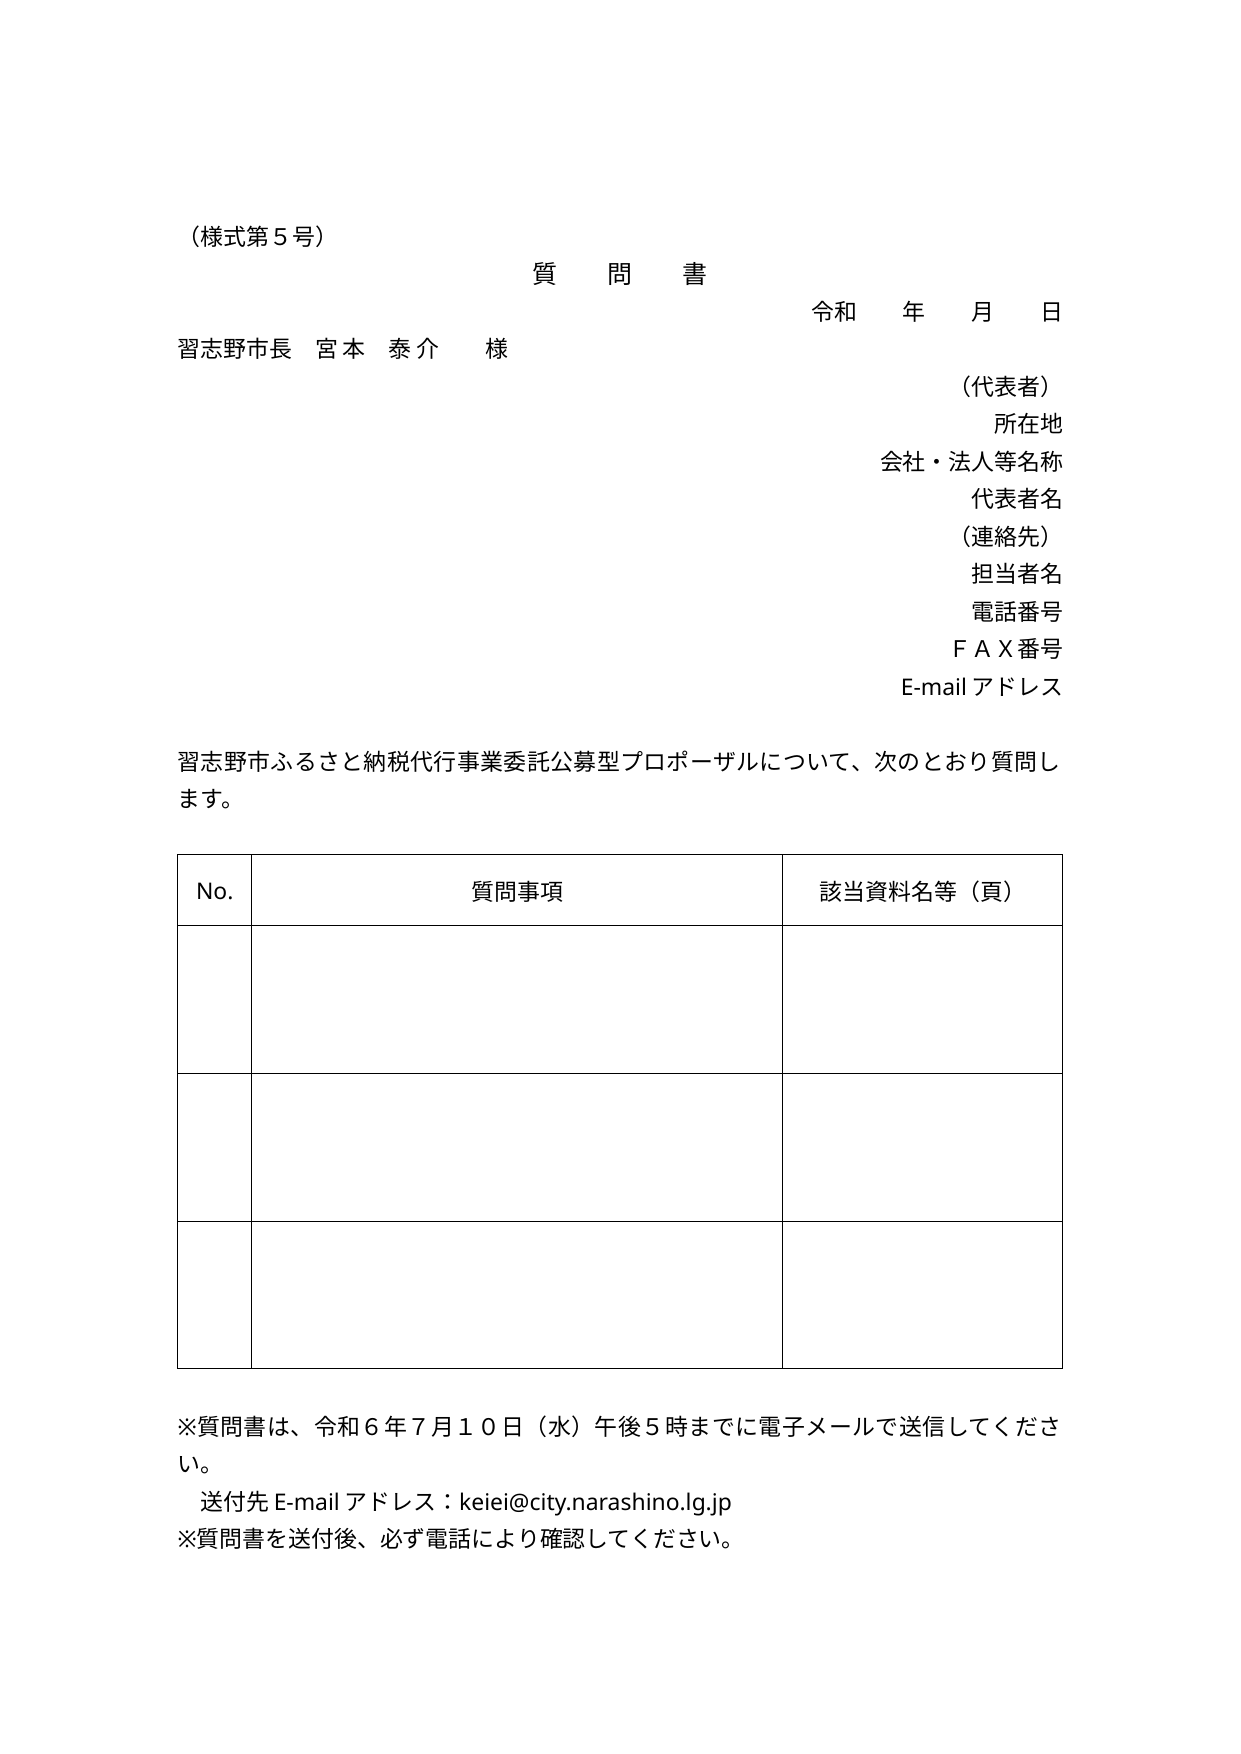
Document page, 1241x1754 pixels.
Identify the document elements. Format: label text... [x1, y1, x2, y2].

text 担当者名 [177, 554, 1063, 592]
table_header 該当資料名等（頁） [783, 855, 1062, 925]
text 送付先E-mailアドレス：keiei@city.narashino.lg.jp [177, 1482, 1063, 1519]
text （連絡先） [177, 517, 1063, 554]
table_cell [178, 1074, 251, 1221]
text 令和 年 月 日 [177, 292, 1063, 329]
table_cell [783, 926, 1062, 1073]
table_header 質問事項 [252, 855, 782, 925]
table_cell [178, 1222, 251, 1368]
text 習志野市ふるさと納税代行事業委託公募型プロポーザルについて、次のとおり質問します。 [177, 742, 1063, 817]
text （様式第５号） [177, 217, 1063, 254]
table_cell [252, 926, 782, 1073]
text E-mailアドレス [177, 667, 1063, 704]
text 電話番号 [177, 592, 1063, 629]
text ＦＡＸ番号 [177, 629, 1063, 667]
text ※質問書を送付後、必ず電話により確認してください。 [177, 1519, 1063, 1557]
table_cell [252, 1074, 782, 1221]
text ※質問書は、令和６年７月１０日（水）午後５時までに電子メールで送信してください。 [177, 1407, 1063, 1482]
table_cell [252, 1222, 782, 1368]
text 会社・法人等名称 [177, 442, 1063, 479]
text 代表者名 [177, 479, 1063, 517]
table_header No. [178, 855, 251, 925]
text 習志野市長 宮 本 泰 介 様 [177, 329, 1063, 367]
text （代表者） [177, 367, 1063, 404]
table_cell [178, 926, 251, 1073]
table_cell [783, 1222, 1062, 1368]
table_cell [783, 1074, 1062, 1221]
text 質 問 書 [177, 254, 1063, 292]
text 所在地 [177, 404, 1063, 442]
